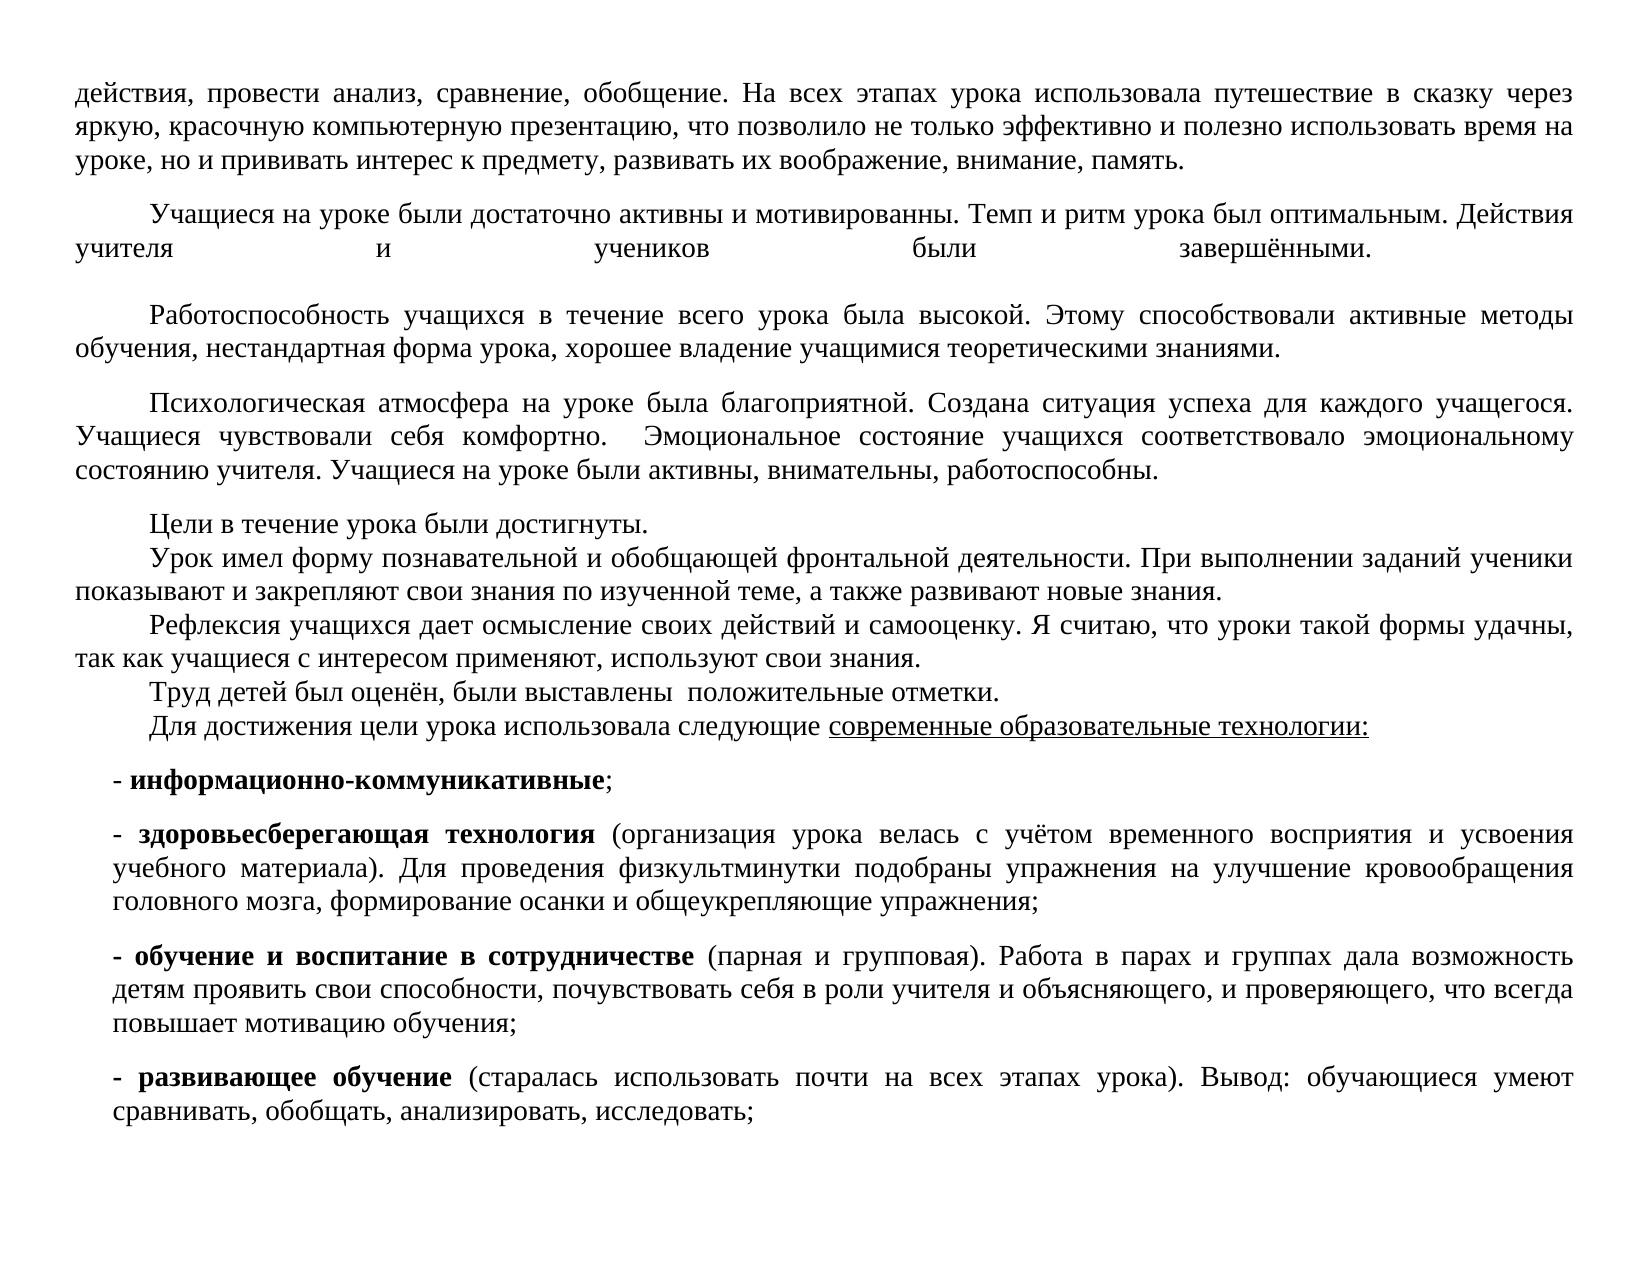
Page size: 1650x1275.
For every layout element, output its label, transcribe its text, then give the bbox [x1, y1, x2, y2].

text Урок имел форму познавательной и обобщающей фронтальной деятельности. При выполнении заданий ученики показывают и закрепляют свои знания по изученной теме, а также развивают новые знания. [75, 540, 1575, 607]
text Учащиеся на уроке были достаточно активны и мотивированны. Темп и ритм урока был оптимальным. Действия учителя и учеников были завершёнными. [75, 196, 1575, 297]
text - обучение и воспитание в сотрудничестве (парная и групповая). Работа в парах и группах дала возможность детям проявить свои способности, почувствовать себя в роли учителя и объясняющего, и проверяющего, что всегда повышает мотивацию обучения; [112, 938, 1575, 1038]
text Цели в течение урока были достигнуты. [75, 506, 1575, 540]
text - информационно-коммуникативные; [112, 762, 1575, 796]
text Рефлексия учащихся дает осмысление своих действий и самооценку. Я считаю, что уроки такой формы удачны, так как учащиеся с интересом применяют, используют свои знания. [75, 607, 1575, 674]
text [75, 75, 1575, 176]
text - здоровьесберегающая технология (организация урока велась с учётом временного восприятия и усвоения учебного материала). Для проведения физкультминутки подобраны упражнения на улучшение кровообращения головного мозга, формирование осанки и общеукрепляющие упражнения; [112, 816, 1575, 917]
text Для достижения цели урока использовала следующие современные образовательные технологии: [112, 708, 1575, 741]
text - развивающее обучение (старалась использовать почти на всех этапах урока). Вывод: обучающиеся умеют сравнивать, обобщать, анализировать, исследовать; [112, 1059, 1575, 1126]
text Работоспособность учащихся в течение всего урока была высокой. Этому способствовали активные методы обучения, нестандартная форма урока, хорошее владение учащимися теоретическими знаниями. [75, 297, 1575, 364]
text Психологическая атмосфера на уроке была благоприятной. Создана ситуация успеха для каждого учащегося. Учащиеся чувствовали себя комфортно. Эмоциональное состояние учащихся соответствовало эмоциональному состоянию учителя. Учащиеся на уроке были активны, внимательны, работоспособны. [75, 385, 1575, 486]
text Труд детей был оценён, были выставлены положительные отметки. [75, 674, 1575, 708]
